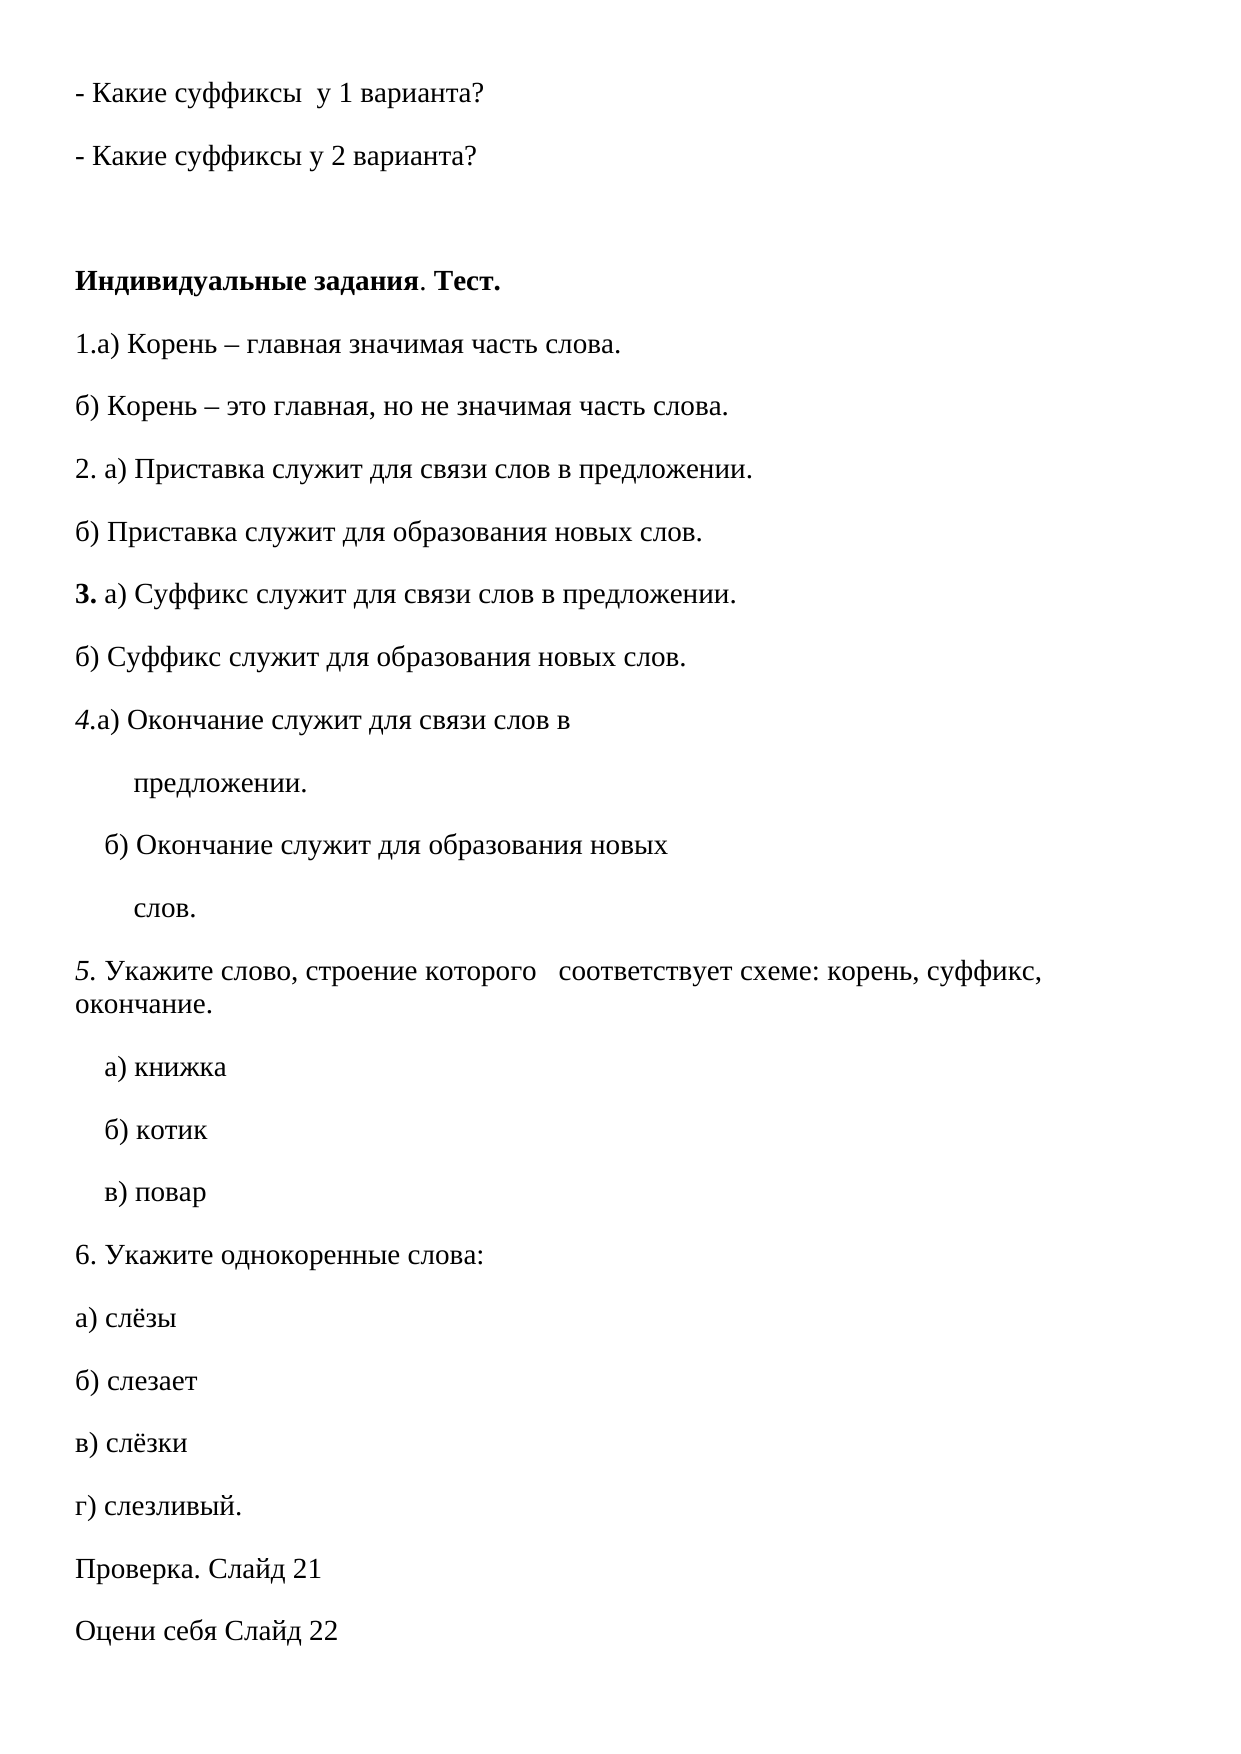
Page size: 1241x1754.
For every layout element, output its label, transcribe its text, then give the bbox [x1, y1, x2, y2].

text Индивидуальные задания. Тест. [75, 263, 1152, 297]
text 1.а) Корень – главная значимая часть слова. [75, 326, 1152, 359]
text 2. а) Приставка служит для связи слов в предложении. [75, 451, 1152, 485]
text в) слёзки [75, 1425, 1152, 1459]
text 4.а) Окончание служит для связи слов в [75, 702, 1152, 736]
text слов. [75, 890, 1152, 924]
text 6. Укажите однокоренные слова: [75, 1237, 1152, 1271]
text Проверка. Слайд 21 [75, 1551, 1152, 1584]
text б) Корень – это главная, но не значимая часть слова. [75, 388, 1152, 422]
text б) Приставка служит для образования новых слов. [75, 514, 1152, 547]
text - Какие суффиксы у 2 варианта? [75, 138, 1152, 171]
text 3. а) Суффикс служит для связи слов в предложении. [75, 577, 1152, 610]
text а) книжка [75, 1049, 1152, 1083]
text Оцени себя Слайд 22 [75, 1613, 1152, 1647]
text б) Окончание служит для образования новых [75, 827, 1152, 861]
text а) слёзы [75, 1300, 1152, 1333]
text г) слезливый. [75, 1488, 1152, 1522]
text предложении. [75, 765, 1152, 798]
text б) Суффикс служит для образования новых слов. [75, 639, 1152, 673]
text 5. Укажите слово, строение которого соответствует схеме: корень, суффикс, окончание. [75, 953, 1152, 1020]
text - Какие суффиксы у 1 варианта? [75, 75, 1152, 108]
text б) слезает [75, 1363, 1152, 1396]
text в) повар [75, 1174, 1152, 1208]
text б) котик [75, 1112, 1152, 1145]
